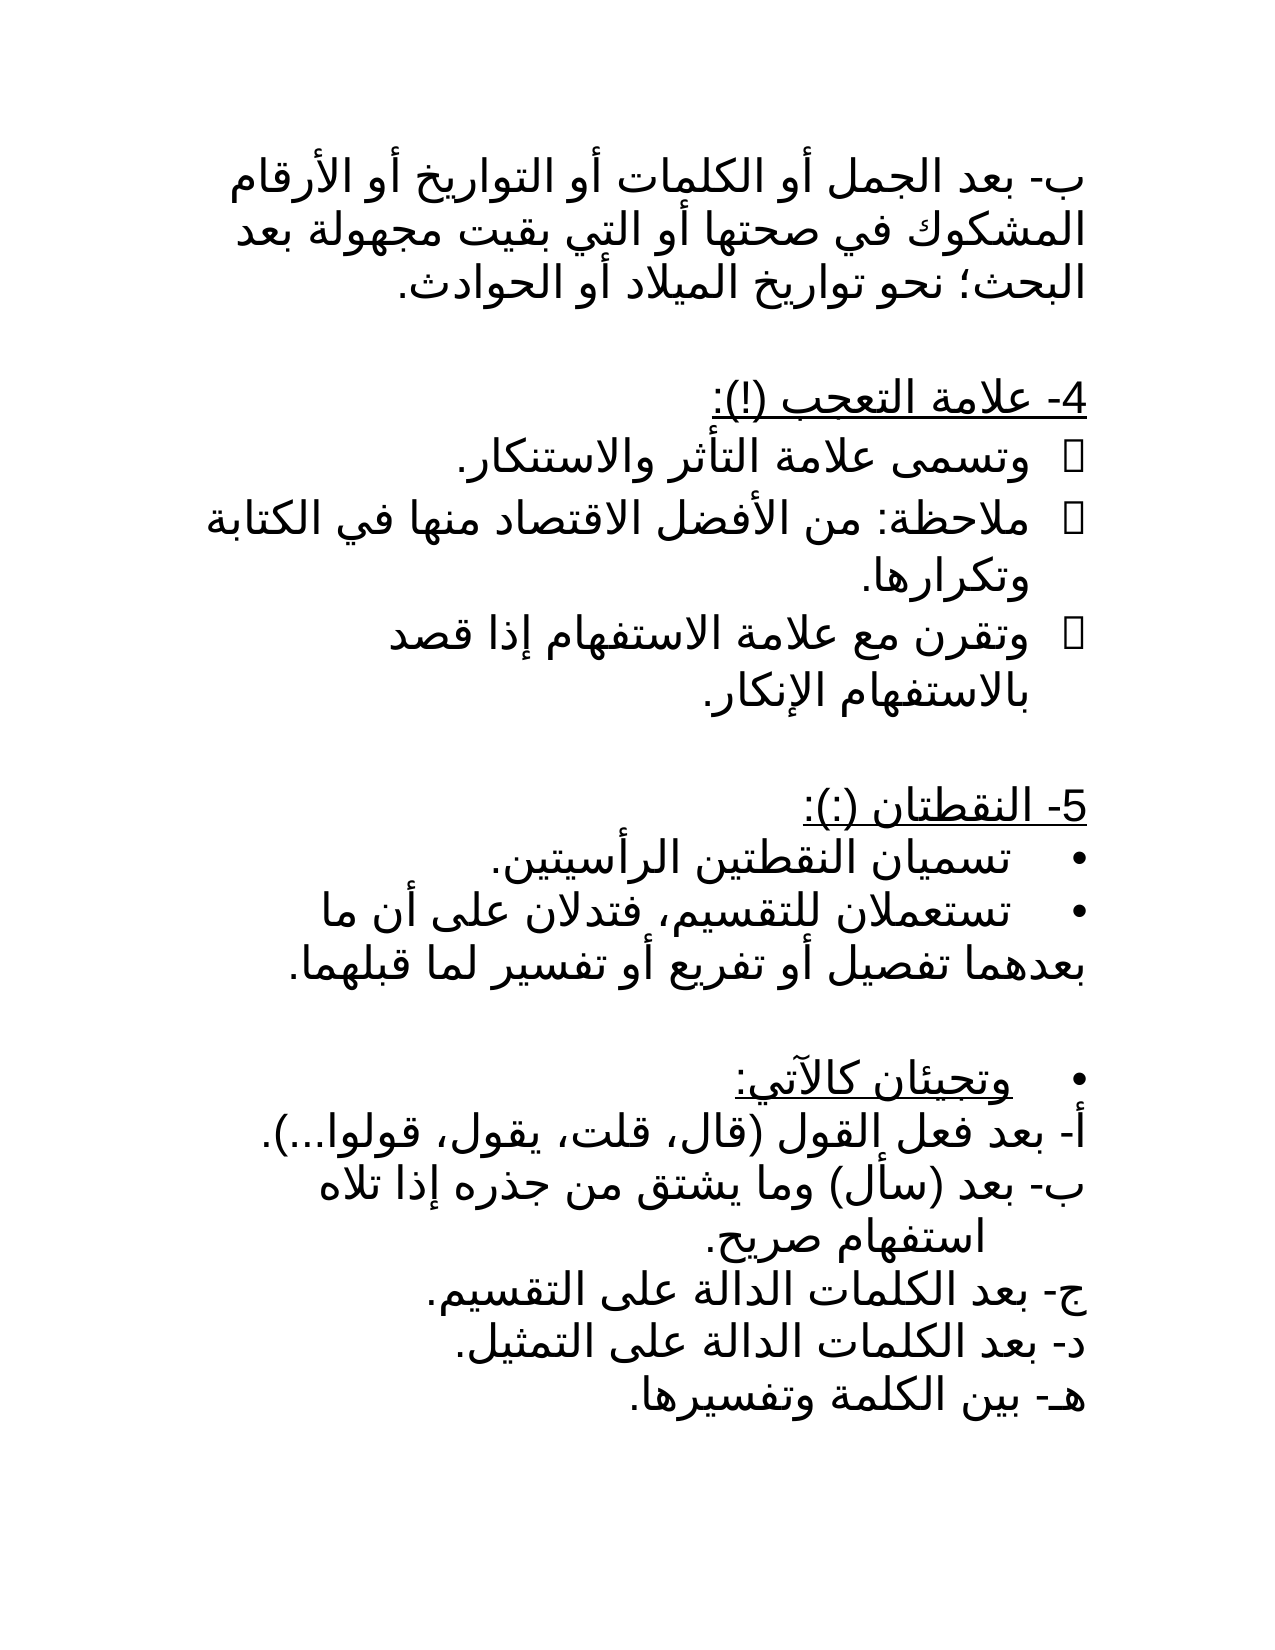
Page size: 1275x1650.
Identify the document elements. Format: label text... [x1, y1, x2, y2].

list ملاحظة: من الأفضل الاقتصاد منها في الكتابة وتكرارها. [187, 486, 1087, 601]
text 5- النقطتان (:): [187, 778, 1087, 831]
text ج- بعد الكلمات الدالة على التقسيم. [187, 1262, 1087, 1315]
text ب- بعد الجمل أو الكلمات أو التواريخ أو الأرقام المشكوك في صحتها أو التي بقيت مجهولة بعد البحث؛ نحو تواريخ الميلاد أو الحوادث. [187, 150, 1087, 308]
text أ- بعد فعل القول (قال، قلت، يقول، قولوا...). [187, 1104, 1087, 1157]
list وتسمى علامة التأثر والاستنكار. [187, 423, 1087, 486]
list تستعملان للتقسيم، فتدلان على أن ما بعدهما تفصيل أو تفريع أو تفسير لما قبلهما. [187, 884, 1087, 989]
list وتجيئان كالآتي: [187, 1051, 1087, 1104]
list وتقرن مع علامة الاستفهام إذا قصد بالاستفهام الإنكار. [187, 601, 1087, 716]
text 4- علامة التعجب (!): [187, 371, 1087, 423]
text هـ- بين الكلمة وتفسيرها. [187, 1368, 1087, 1420]
text ب- بعد (سأل) وما يشتق من جذره إذا تلاه استفهام صريح. [187, 1157, 1087, 1262]
list تسميان النقطتين الرأسيتين. [187, 831, 1087, 884]
text د- بعد الكلمات الدالة على التمثيل. [187, 1315, 1087, 1368]
